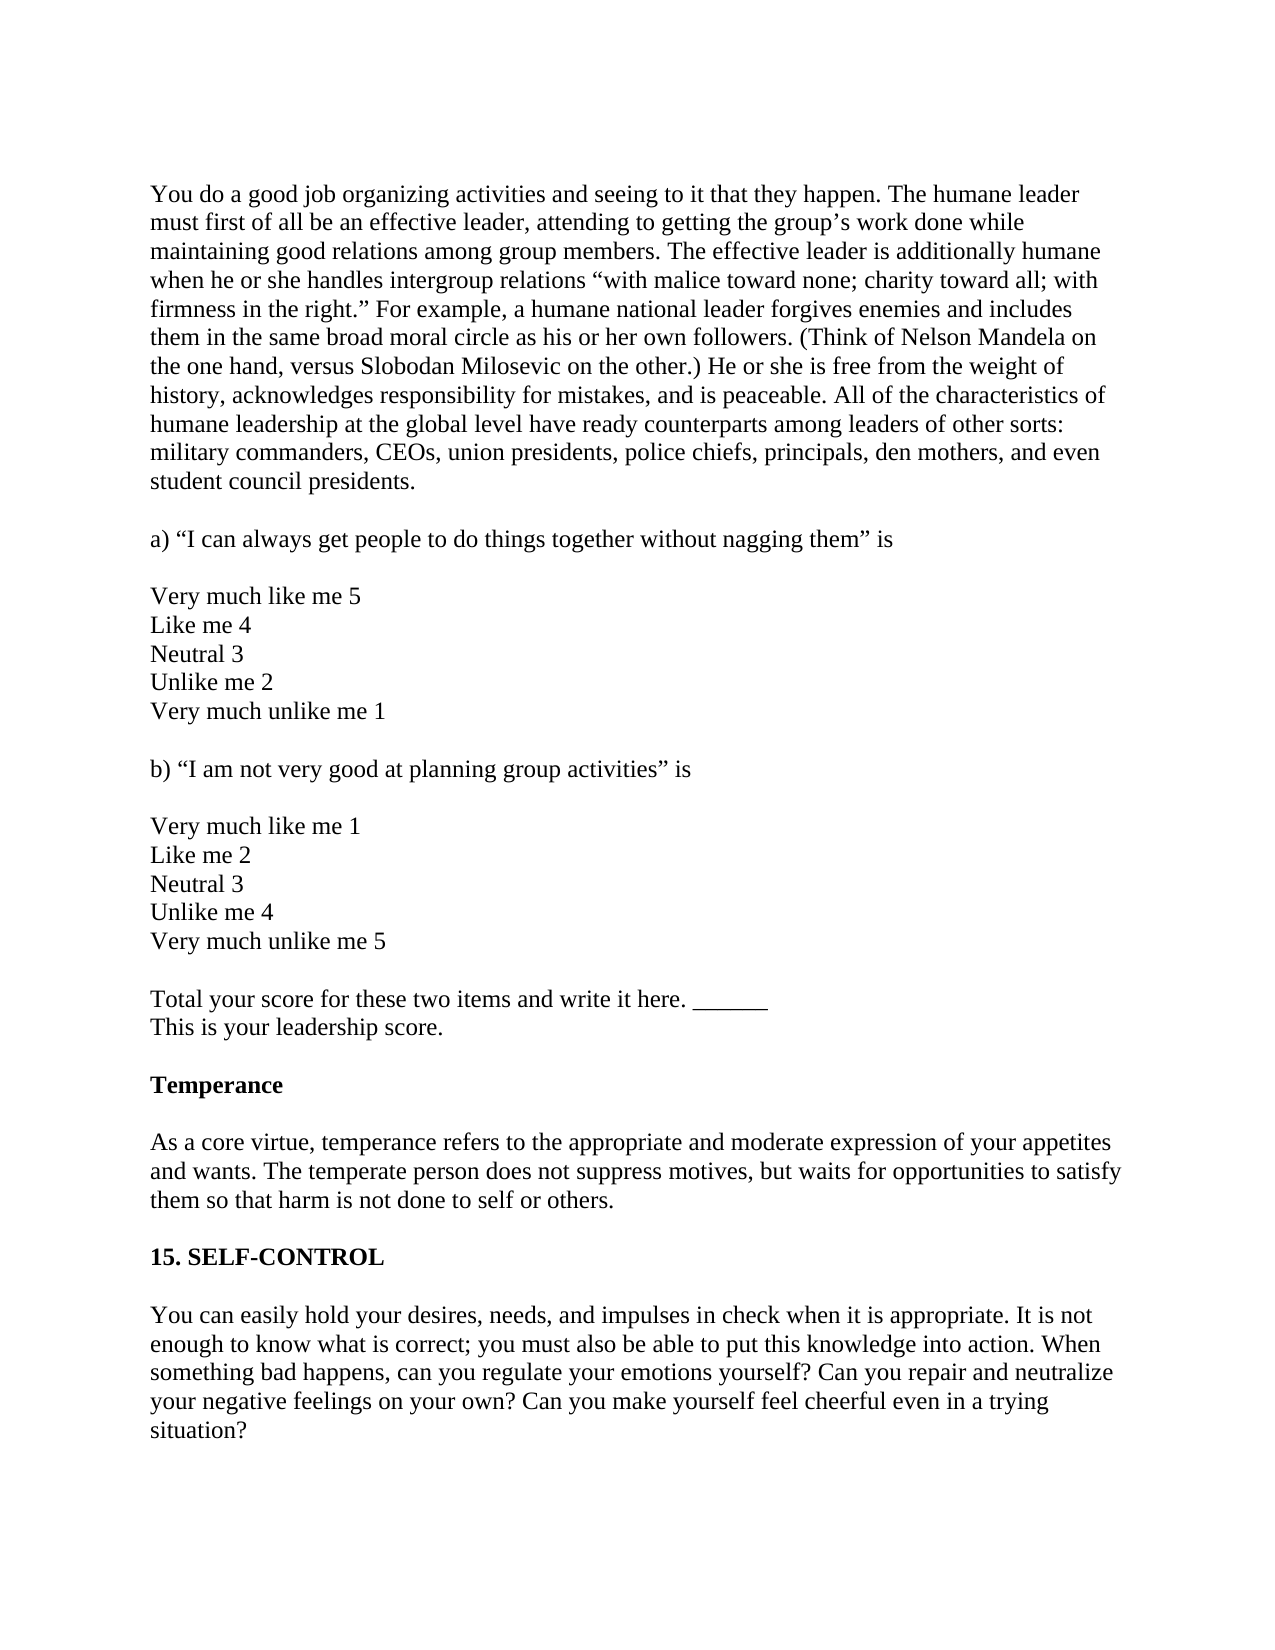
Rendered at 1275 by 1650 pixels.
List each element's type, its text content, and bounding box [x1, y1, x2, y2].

text Total your score for these two items and write it here. ______ [150, 984, 1125, 1012]
text Neutral 3 [150, 869, 1125, 897]
text Neutral 3 [150, 639, 1125, 667]
text Very much like me 1 [150, 811, 1125, 840]
text Unlike me 2 [150, 667, 1125, 696]
text a) “I can always get people to do things together without nagging them” is [150, 524, 1125, 552]
text b) “I am not very good at planning group activities” is [150, 754, 1125, 782]
text Like me 4 [150, 610, 1125, 639]
text As a core virtue, temperance refers to the appropriate and moderate expression of your appetites and wants. The temperate person does not suppress motives, but waits for opportunities to satisfy them so that harm is not done to self or others. [150, 1127, 1125, 1214]
text You do a good job organizing activities and seeing to it that they happen. The humane leader must first of all be an effective leader, attending to getting the group’s work done while maintaining good relations among group members. The effective leader is additionally humane when he or she handles intergroup relations “with malice toward none; charity toward all; with firmness in the right.” For example, a humane national leader forgives enemies and includes them in the same broad moral circle as his or her own followers. (Think of Nelson Mandela on the one hand, versus Slobodan Milosevic on the other.) He or she is free from the weight of history, acknowledges responsibility for mistakes, and is peaceable. All of the characteristics of humane leadership at the global level have ready counterparts among leaders of other sorts: military commanders, CEOs, union presidents, police chiefs, principals, den mothers, and even student council presidents. [150, 179, 1125, 495]
text Temperance [150, 1070, 1125, 1099]
text Like me 2 [150, 840, 1125, 869]
text 15. SELF-CONTROL [150, 1242, 1125, 1271]
text Unlike me 4 [150, 897, 1125, 926]
text This is your leadership score. [150, 1012, 1125, 1041]
text Very much like me 5 [150, 581, 1125, 610]
text Very much unlike me 1 [150, 696, 1125, 725]
text Very much unlike me 5 [150, 926, 1125, 955]
text You can easily hold your desires, needs, and impulses in check when it is appropriate. It is not enough to know what is correct; you must also be able to put this knowledge into action. When something bad happens, can you regulate your emotions yourself? Can you repair and neutralize your negative feelings on your own? Can you make yourself feel cheerful even in a trying situation? [150, 1300, 1125, 1444]
